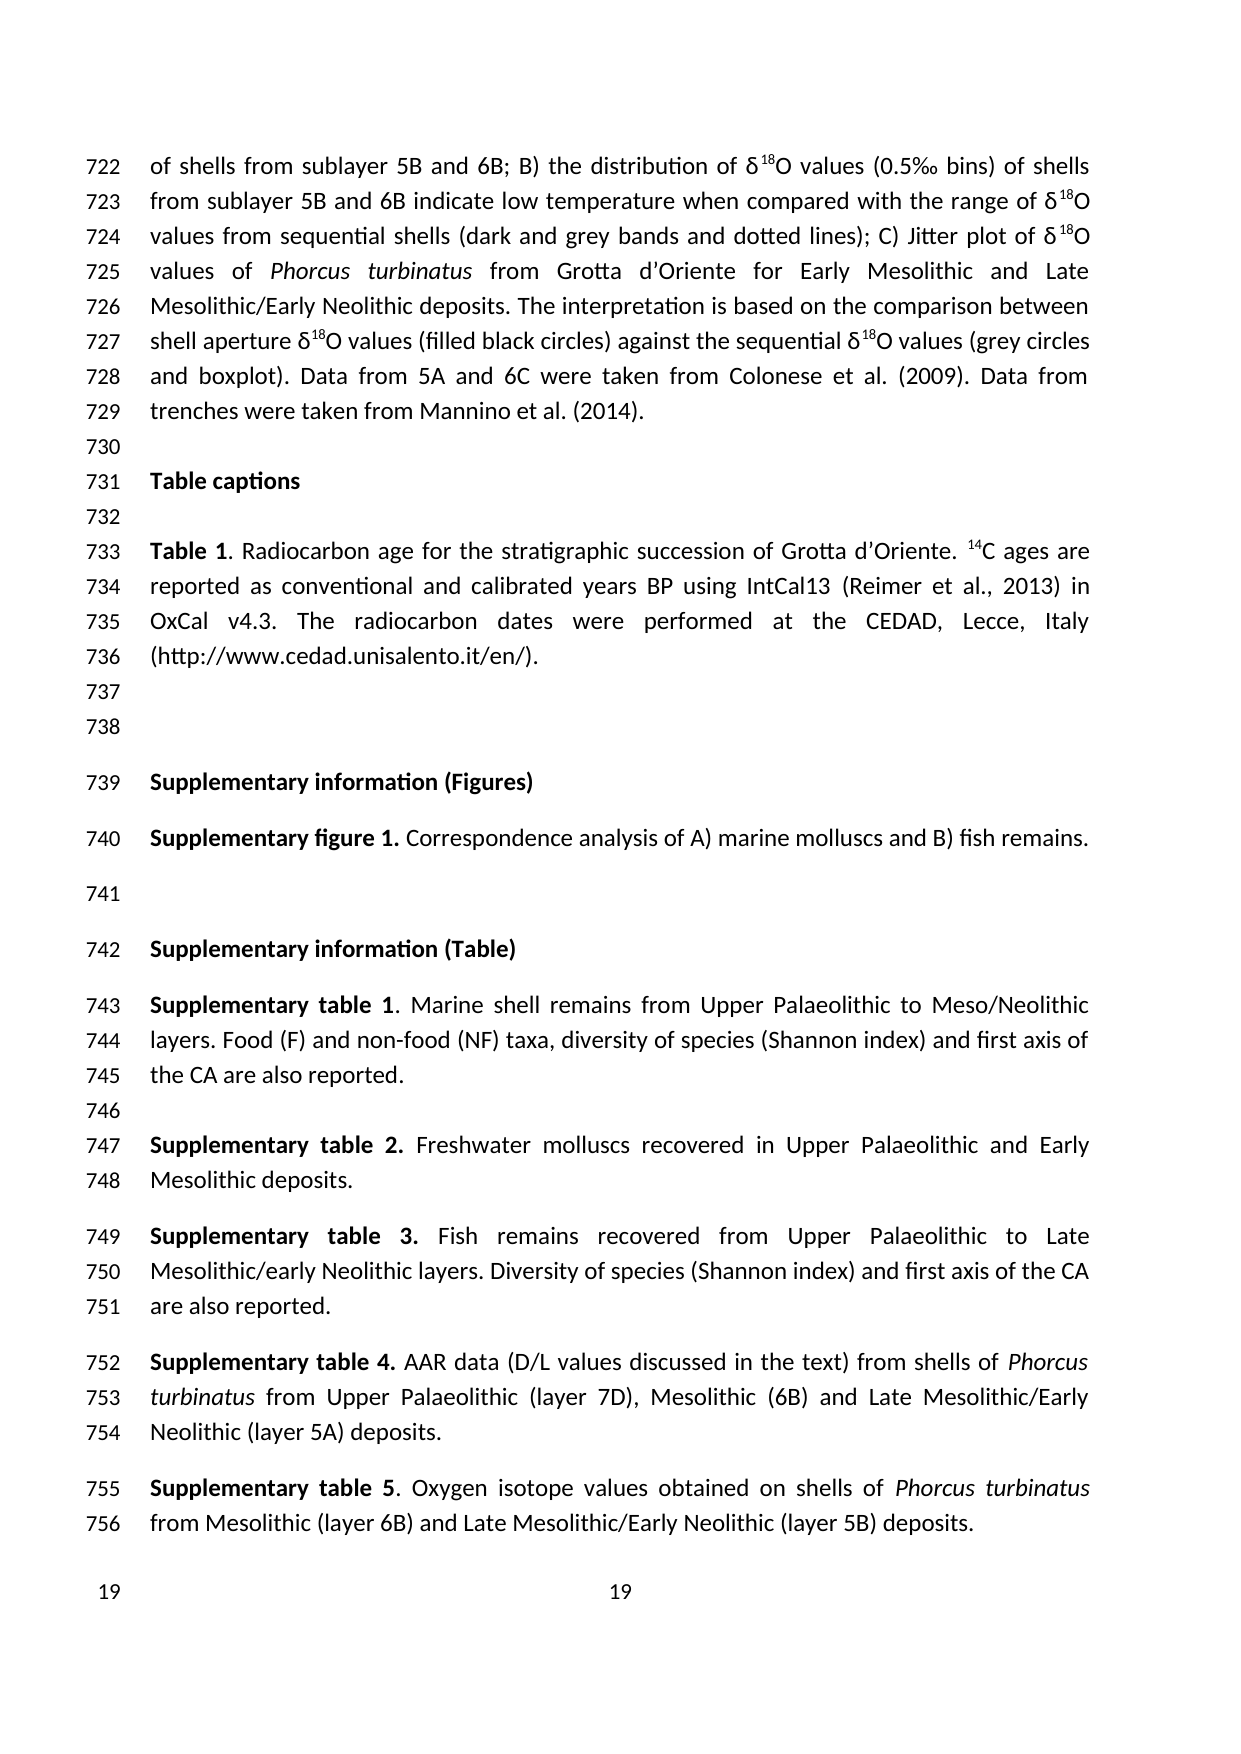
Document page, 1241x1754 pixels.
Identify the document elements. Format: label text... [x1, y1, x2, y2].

text Supplementary figure 1. Correspondence analysis of A) marine molluscs and B) fish remains. [150, 822, 1090, 852]
text Supplementary table 2. Freshwater molluscs recovered in Upper Palaeolithic and Early Mesolithic deposits. [150, 1129, 1090, 1195]
text Supplementary table 1. Marine shell remains from Upper Palaeolithic to Meso/Neolithic layers. Food (F) and non-food (NF) taxa, diversity of species (Shannon index) and first axis of the CA are also reported. [150, 989, 1090, 1090]
text Supplementary information (Table) [150, 933, 1090, 964]
text Supplementary information (Figures) [150, 766, 1090, 796]
text Table captions [150, 465, 1090, 496]
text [150, 150, 1090, 426]
text Supplementary table 5. Oxygen isotope values obtained on shells of Phorcus turbinatus from Mesolithic (layer 6B) and Late Mesolithic/Early Neolithic (layer 5B) deposits. [150, 1472, 1090, 1537]
text Supplementary table 3. Fish remains recovered from Upper Palaeolithic to Late Mesolithic/early Neolithic layers. Diversity of species (Shannon index) and first axis of the CA are also reported. [150, 1220, 1090, 1321]
text Table 1. Radiocarbon age for the stratigraphic succession of Grotta d’Oriente. 14C ages are reported as conventional and calibrated years BP using IntCal13 (Reimer et al., 2013) in OxCal v4.3. The radiocarbon dates were performed at the CEDAD, Lecce, Italy (http://www.cedad.unisalento.it/en/). [150, 535, 1090, 671]
text Supplementary table 4. AAR data (D/L values discussed in the text) from shells of Phorcus turbinatus from Upper Palaeolithic (layer 7D), Mesolithic (6B) and Late Mesolithic/Early Neolithic (layer 5A) deposits. [150, 1346, 1090, 1446]
